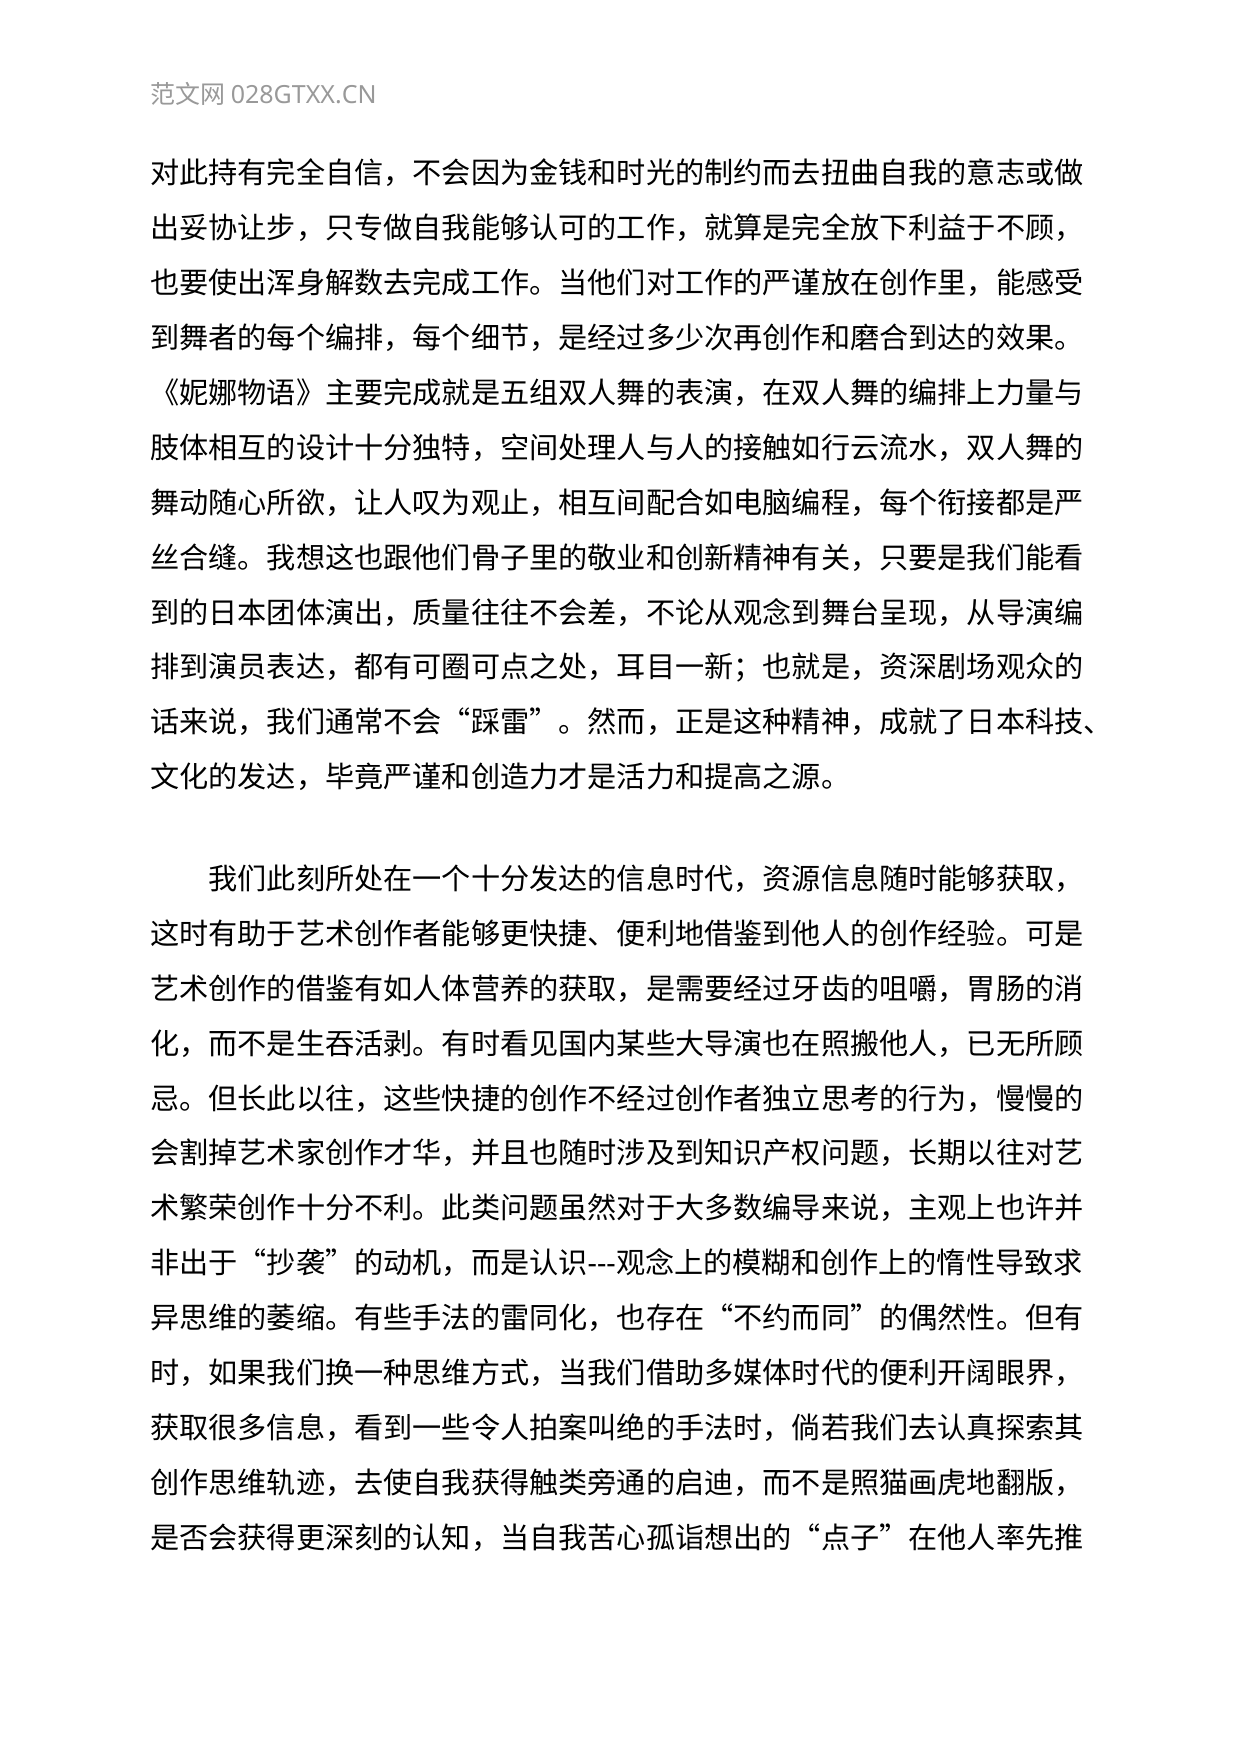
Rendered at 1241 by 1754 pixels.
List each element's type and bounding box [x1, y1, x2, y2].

text [150, 150, 1090, 796]
text [150, 856, 1090, 1557]
